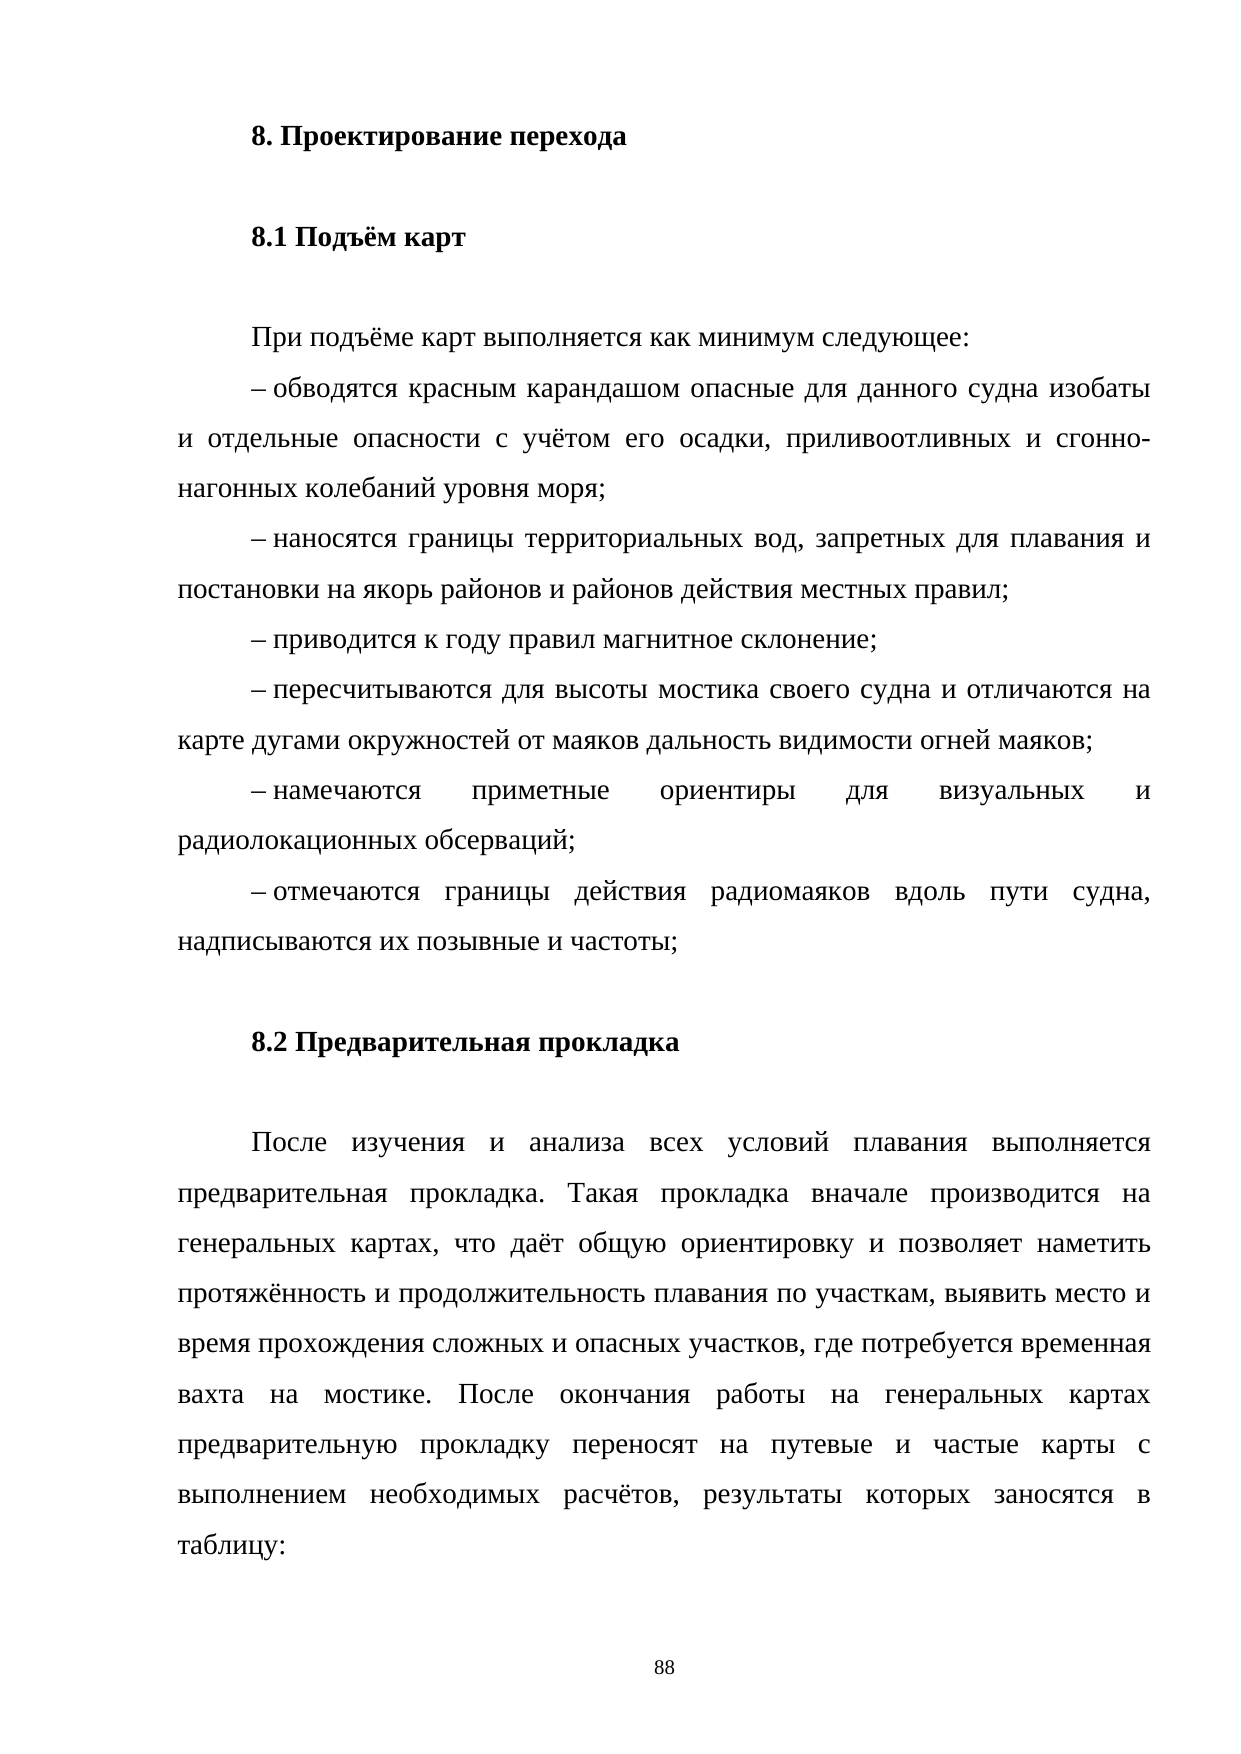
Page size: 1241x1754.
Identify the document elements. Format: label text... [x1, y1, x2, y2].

text 8.2 Предварительная прокладка [177, 1024, 1152, 1057]
text – пересчитываются для высоты мостика своего судна и отличаются на карте дугами окружностей от маяков дальность видимости огней маяков; [177, 672, 1152, 755]
text – отмечаются границы действия радиомаяков вдоль пути судна, надписываются их позывные и частоты; [177, 873, 1152, 957]
text 8. Проектирование перехода [177, 118, 1152, 152]
text При подъёме карт выполняется как минимум следующее: [177, 319, 1152, 353]
text 8.1 Подъём карт [177, 219, 1152, 252]
text – намечаются приметные ориентиры для визуальных и радиолокационных обсерваций; [177, 772, 1152, 856]
text После изучения и анализа всех условий плавания выполняется предварительная прокладка. Такая прокладка вначале производится на генеральных картах, что даёт общую ориентировку и позволяет наметить протяжённость и продолжительность плавания по участкам, выявить место и время прохождения сложных и опасных участков, где потребуется временная вахта на мостике. После окончания работы на генеральных картах предварительную прокладку переносят на путевые и частые карты с выполнением необходимых расчётов, результаты которых заносятся в таблицу: [177, 1124, 1152, 1560]
text – наносятся границы территориальных вод, запретных для плавания и постановки на якорь районов и районов действия местных правил; [177, 521, 1152, 604]
text – обводятся красным карандашом опасные для данного судна изобаты и отдельные опасности с учётом его осадки, приливоотливных и сгонно-нагонных колебаний уровня моря; [177, 370, 1152, 504]
text – приводится к году правил магнитное склонение; [177, 621, 1152, 655]
